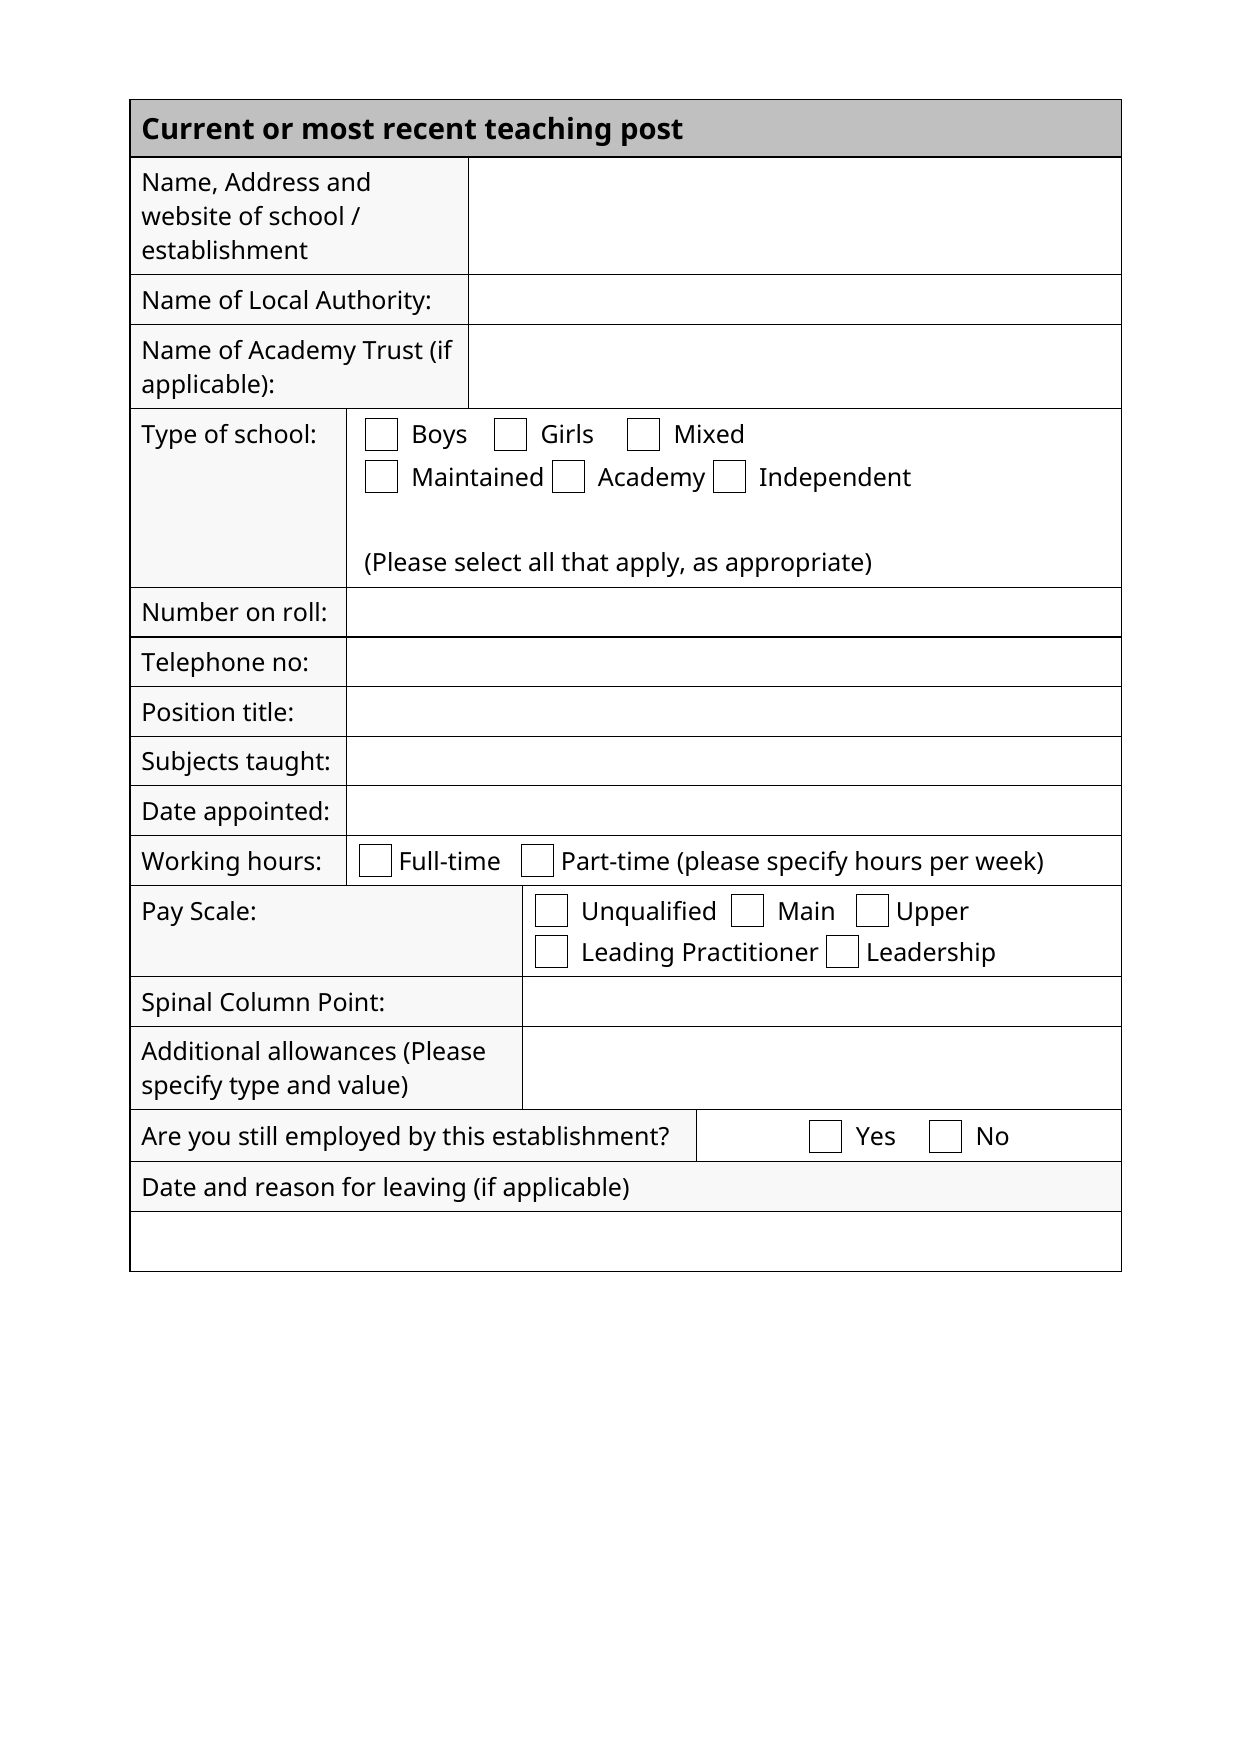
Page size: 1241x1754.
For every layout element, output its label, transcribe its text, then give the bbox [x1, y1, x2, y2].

table_cell Subjects taught: [131, 737, 346, 785]
table_cell [347, 588, 1121, 636]
table_cell Telephone no: [131, 638, 346, 686]
table_cell [131, 1212, 1121, 1271]
table_cell Name, Address and website of school / establishment [131, 158, 468, 274]
table_cell Name of Local Authority: [131, 275, 468, 324]
table_cell Date appointed: [131, 786, 346, 835]
table_cell [523, 1027, 1121, 1109]
table_cell [523, 977, 1121, 1026]
table_cell Name of Academy Trust (if applicable): [131, 325, 468, 408]
table_cell Are you still employed by this establishment? [131, 1110, 696, 1161]
table_cell Working hours: [131, 836, 346, 885]
table_cell [347, 786, 1121, 835]
table_header Current or most recent teaching post [131, 100, 1121, 156]
table_cell Number on roll: [131, 588, 346, 636]
table_cell Additional allowances (Please specify type and value) [131, 1027, 522, 1109]
table_cell Pay Scale: [131, 886, 522, 976]
table_cell [469, 158, 1121, 274]
table_cell Unqualified Main Upper Leading Practitioner Leadership [523, 886, 1121, 976]
table_cell [469, 325, 1121, 408]
table_cell Position title: [131, 687, 346, 736]
table_cell [347, 737, 1121, 785]
table_cell Date and reason for leaving (if applicable) [131, 1162, 1121, 1211]
table_cell Spinal Column Point: [131, 977, 522, 1026]
table_cell Boys Girls Mixed Maintained Academy Independent (Please select all that apply, as appropriate) [347, 409, 1121, 587]
table_cell [347, 687, 1121, 736]
table_cell [469, 275, 1121, 324]
table_cell Full-time Part-time (please specify hours per week) [347, 836, 1121, 885]
table_cell Yes No [697, 1110, 1121, 1161]
table_cell [347, 638, 1121, 686]
table_cell Type of school: [131, 409, 346, 587]
